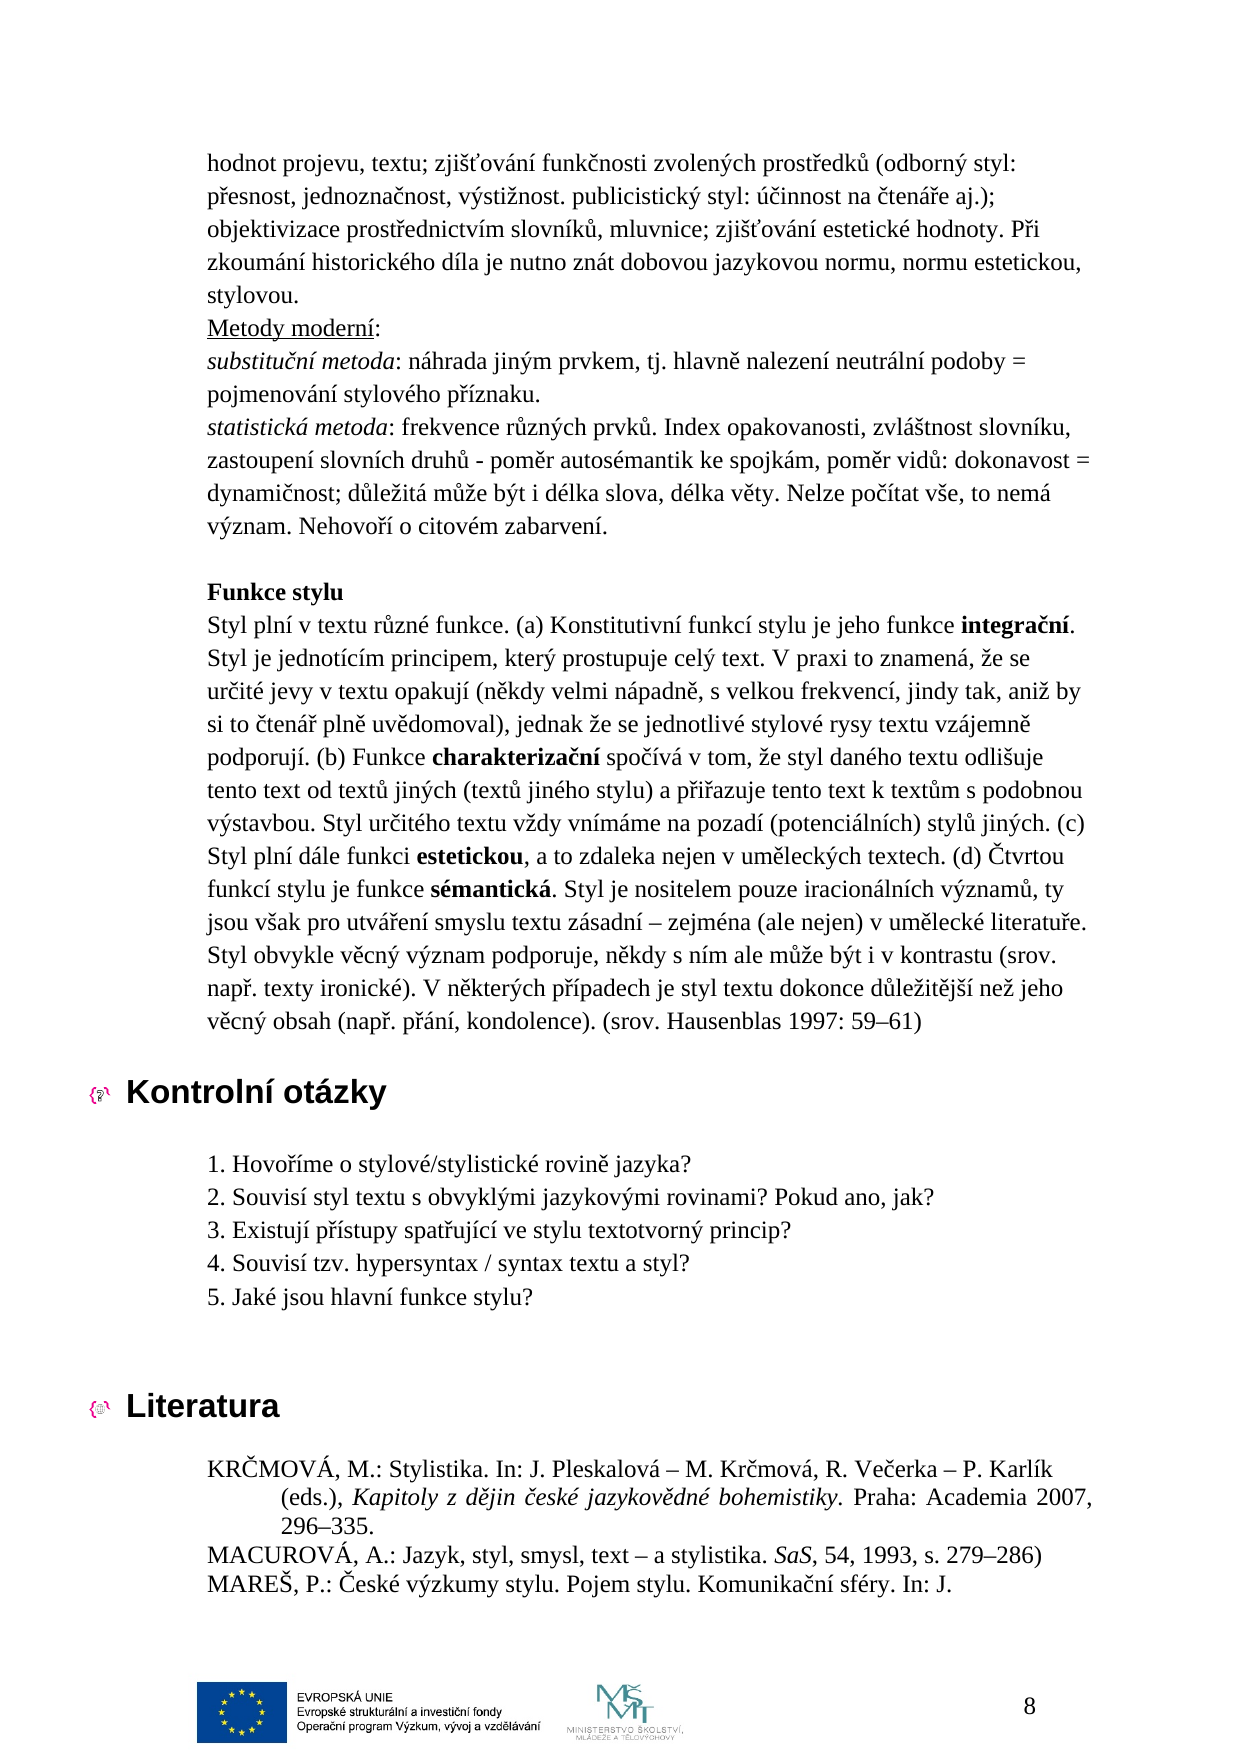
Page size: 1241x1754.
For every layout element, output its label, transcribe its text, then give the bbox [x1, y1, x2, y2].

text Kontrolní otázky [89, 1072, 1092, 1111]
text substituční metoda: náhrada jiným prvkem, tj. hlavně nalezení neutrální podoby = pojmenování stylového příznaku. [207, 346, 1092, 408]
text KRČMOVÁ, M.: Stylistika. In: J. Pleskalová – M. Krčmová, R. Večerka – P. Karlík [207, 1454, 1092, 1482]
text MAREŠ, P.: České výzkumy stylu. Pojem stylu. Komunikační sféry. In: J. [207, 1569, 1092, 1597]
text Funkce stylu [207, 577, 1092, 606]
text 2. Souvisí styl textu s obvyklými jazykovými rovinami? Pokud ano, jak? [207, 1182, 1092, 1211]
text statistická metoda: frekvence různých prvků. Index opakovanosti, zvláštnost slovníku, zastoupení slovních druhů - poměr autosémantik ke spojkám, poměr vidů: dokonavost = dynamičnost; důležitá může být i délka slova, délka věty. Nelze počítat vše, to nemá význam. Nehovoří o citovém zabarvení. [207, 412, 1092, 540]
text 1. Hovoříme o stylové/stylistické rovině jazyka? [207, 1149, 1092, 1178]
picture [89, 1087, 111, 1104]
picture [166, 1651, 713, 1754]
picture [89, 1401, 111, 1418]
text (eds.), Kapitoly z dějin české jazykovědné bohemistiky. Praha: Academia 2007, 296–335. [281, 1482, 1092, 1540]
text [207, 148, 1092, 308]
text MACUROVÁ, A.: Jazyk, styl, smysl, text – a stylistika. SaS, 54, 1993, s. 279–286) [207, 1540, 1092, 1569]
text 3. Existují přístupy spatřující ve stylu textotvorný princip? 4. Souvisí tzv. hypersyntax / syntax textu a styl? [207, 1216, 1092, 1277]
text Metody moderní: [207, 313, 1092, 342]
text Literatura [89, 1386, 1092, 1425]
text Styl plní v textu různé funkce. (a) Konstitutivní funkcí stylu je jeho funkce integrační. Styl je jednotícím principem, který prostupuje celý text. V praxi to znamená, že se určité jevy v textu opakují (někdy velmi nápadně, s velkou frekvencí, jindy tak, aniž by si to čtenář plně uvědomoval), jednak že se jednotlivé stylové rysy textu vzájemně podporují. (b) Funkce charakterizační spočívá v tom, že styl daného textu odlišuje tento text od textů jiných (textů jiného stylu) a přiřazuje tento text k textům s podobnou výstavbou. Styl určitého textu vždy vnímáme na pozadí (potenciálních) stylů jiných. (c) Styl plní dále funkci estetickou, a to zdaleka nejen v uměleckých textech. (d) Čtvrtou funkcí stylu je funkce sémantická. Styl je nositelem pouze iracionálních významů, ty jsou však pro utváření smyslu textu zásadní – zejména (ale nejen) v umělecké literatuře. Styl obvykle věcný význam podporuje, někdy s ním ale může být i v kontrastu (srov. např. texty ironické). V některých případech je styl textu dokonce důležitější než jeho věcný obsah (např. přání, kondolence). (srov. Hausenblas 1997: 59–61) [207, 610, 1092, 1035]
text 5. Jaké jsou hlavní funkce stylu? [207, 1282, 1092, 1310]
